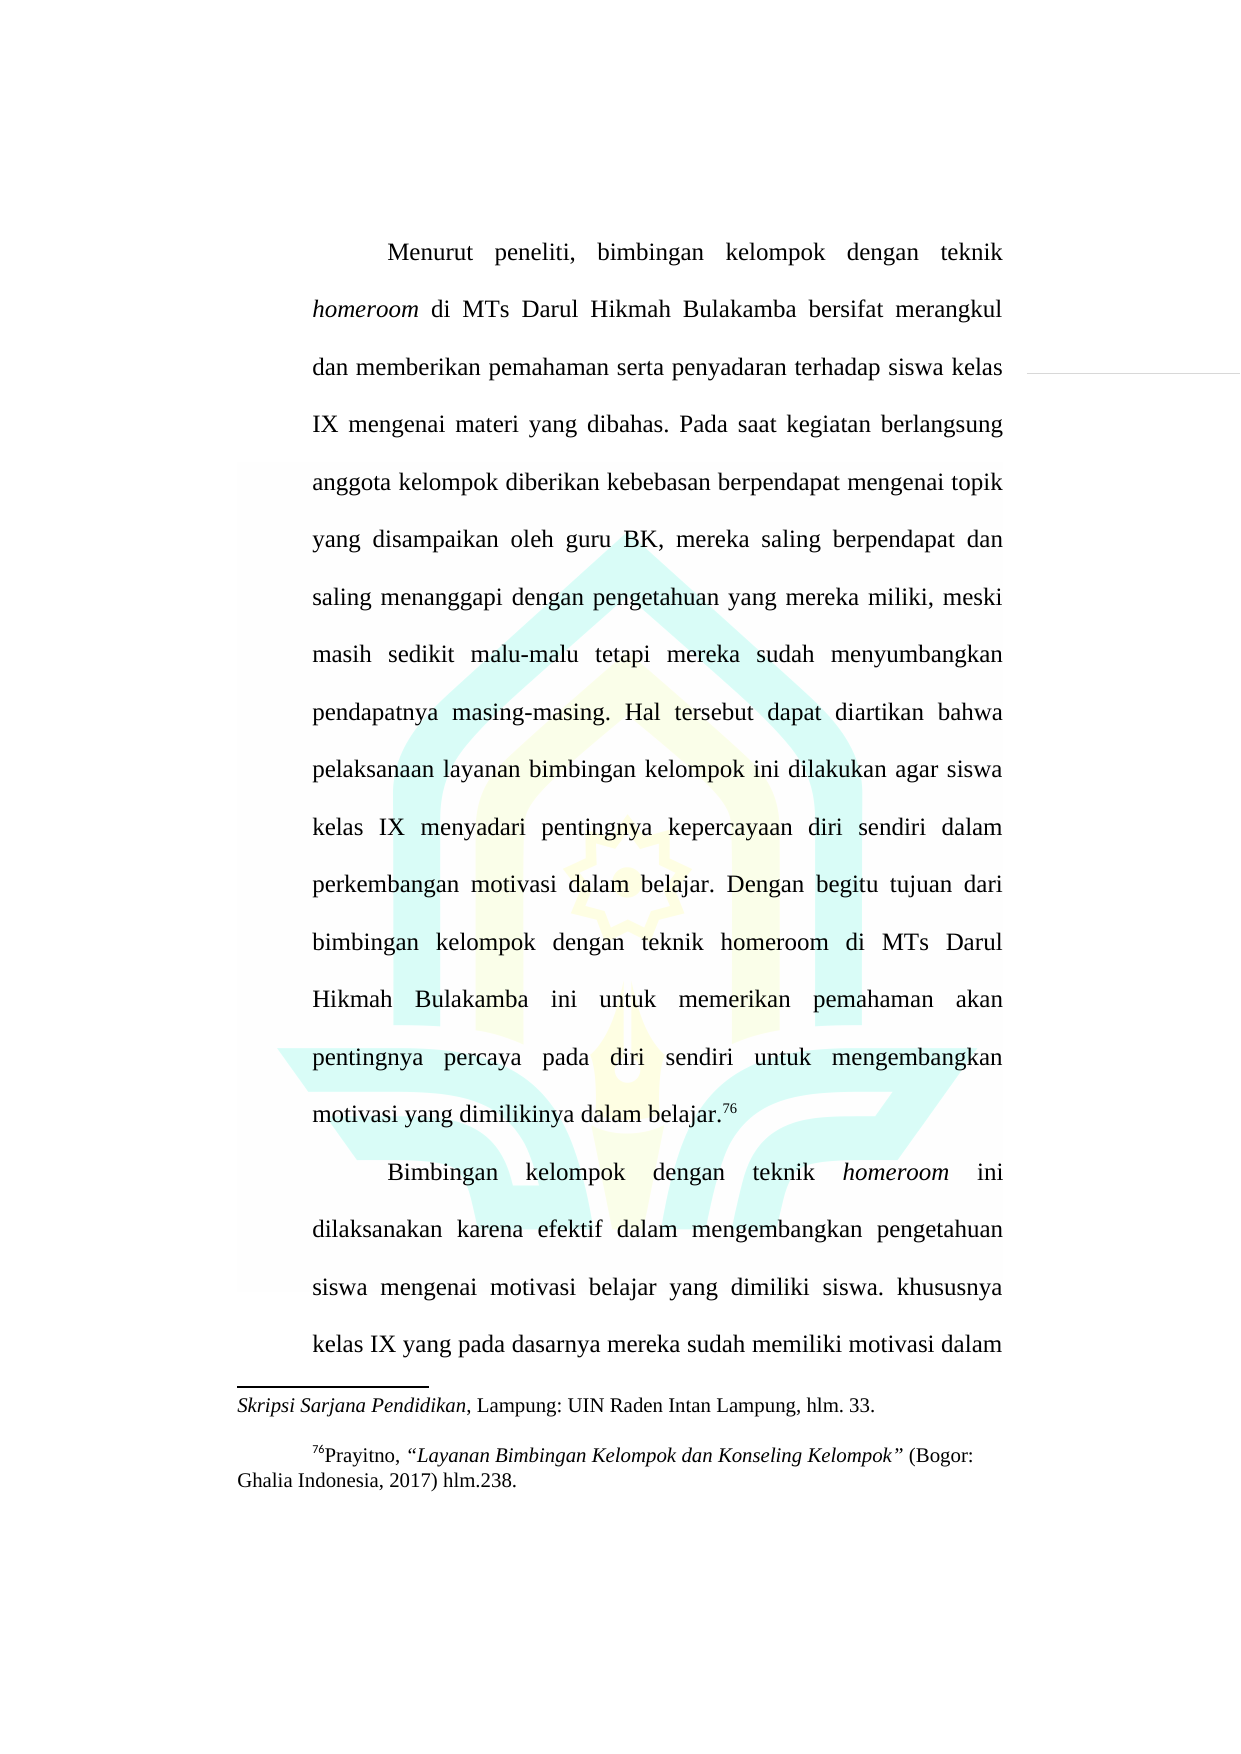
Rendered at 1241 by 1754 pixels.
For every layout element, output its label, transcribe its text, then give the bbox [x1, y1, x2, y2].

text Menurut peneliti, bimbingan kelompok dengan teknik homeroom di MTs Darul Hikmah Bulakamba bersifat merangkul dan memberikan pemahaman serta penyadaran terhadap siswa kelas IX mengenai materi yang dibahas. Pada saat kegiatan berlangsung anggota kelompok diberikan kebebasan berpendapat mengenai topik yang disampaikan oleh guru BK, mereka saling berpendapat dan saling menanggapi dengan pengetahuan yang mereka miliki, meski masih sedikit malu-malu tetapi mereka sudah menyumbangkan pendapatnya masing-masing. Hal tersebut dapat diartikan bahwa pelaksanaan layanan bimbingan kelompok ini dilakukan agar siswa kelas IX menyadari pentingnya kepercayaan diri sendiri dalam perkembangan motivasi dalam belajar. Dengan begitu tujuan dari bimbingan kelompok dengan teknik homeroom di MTs Darul Hikmah Bulakamba ini untuk memerikan pemahaman akan pentingnya percaya pada diri sendiri untuk mengembangkan motivasi yang dimilikinya dalam belajar. [312, 237, 1003, 1128]
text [312, 1157, 1003, 1358]
